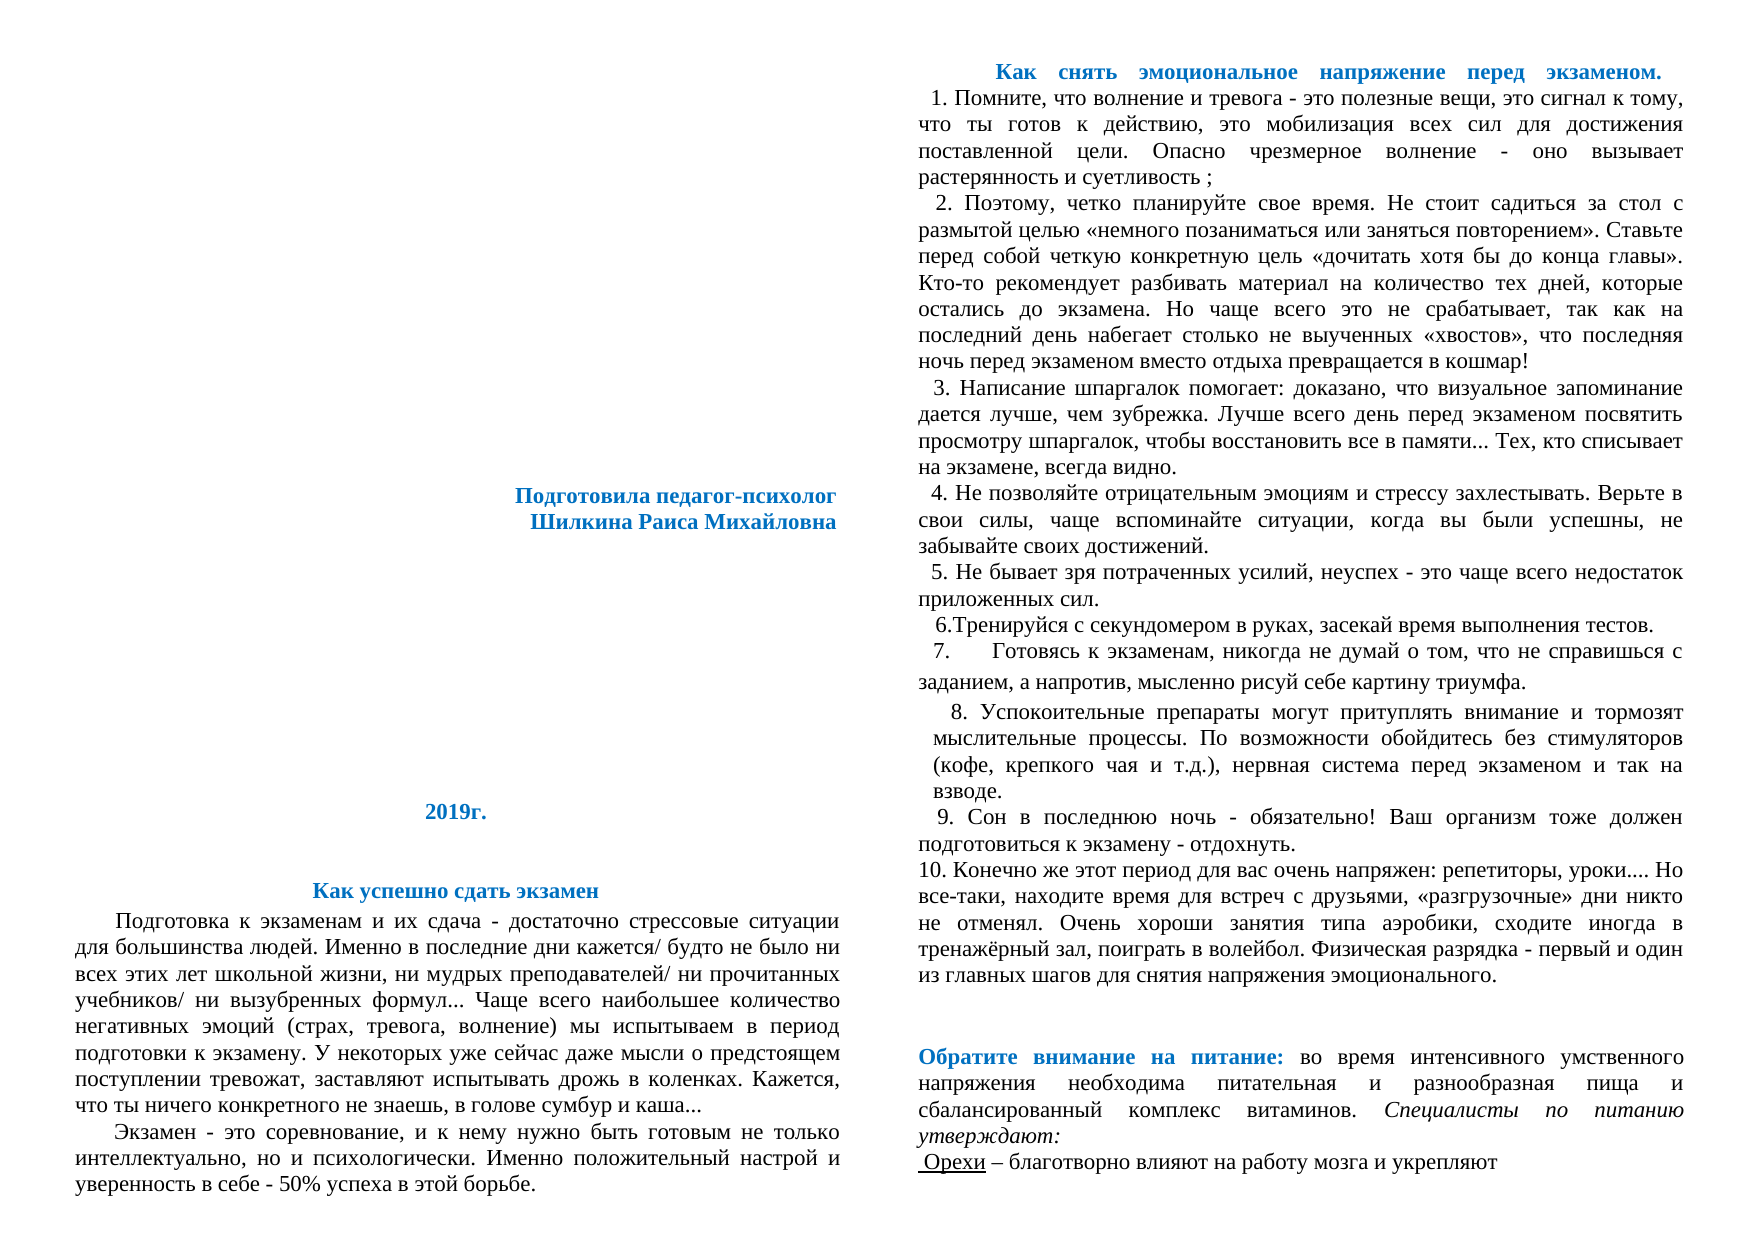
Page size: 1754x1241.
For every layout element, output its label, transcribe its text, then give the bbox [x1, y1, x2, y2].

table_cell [74, 905, 843, 1198]
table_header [74, 56, 838, 905]
